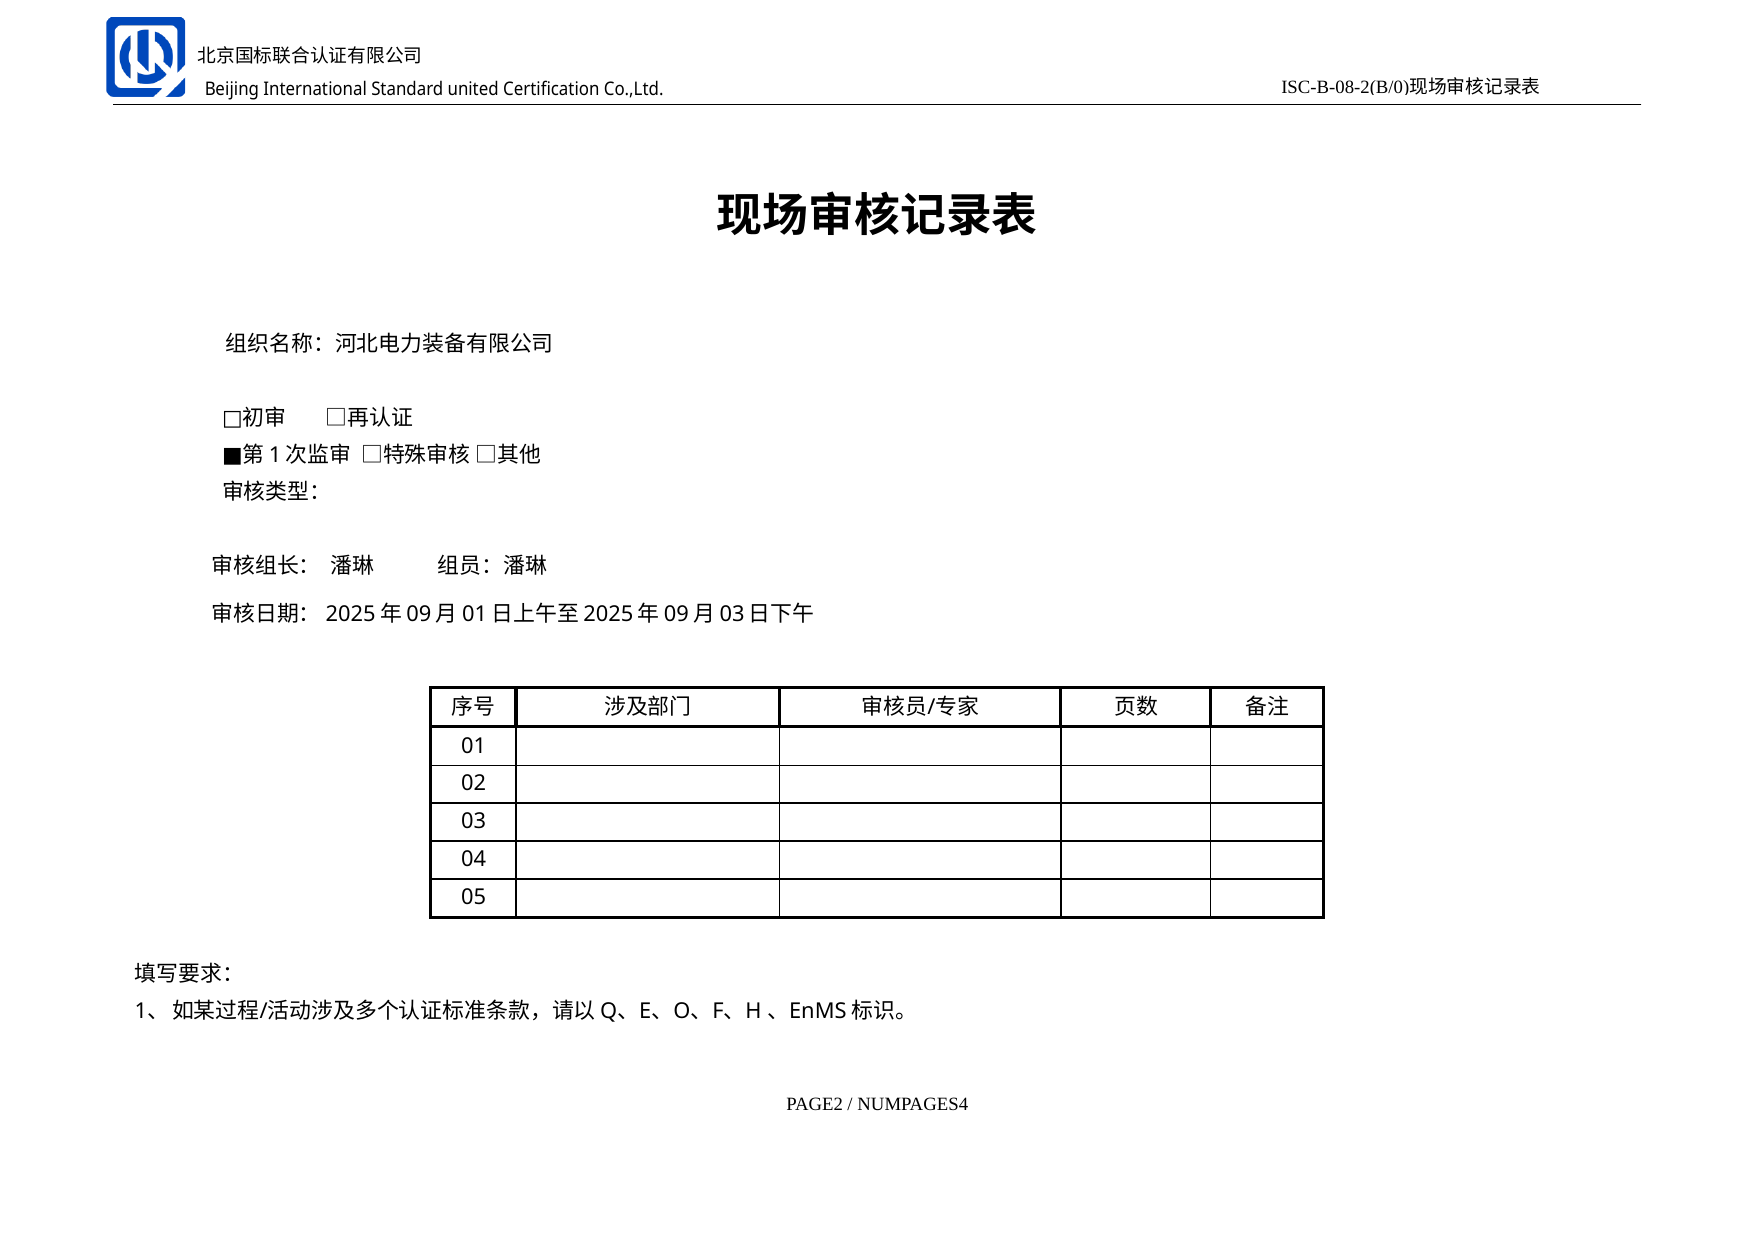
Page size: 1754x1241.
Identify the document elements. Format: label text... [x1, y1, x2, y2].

table_cell 03 [432, 804, 515, 840]
table_header 涉及部门 [518, 689, 778, 725]
text 审核类型： [112, 473, 1641, 506]
table_cell [517, 842, 779, 878]
text □初审 □再认证 [112, 399, 1641, 432]
table_cell [517, 880, 779, 916]
picture [106, 17, 186, 97]
text 审核日期： 2025年09月01日上午至2025年09月03日下午 [112, 596, 1641, 628]
table_cell [780, 880, 1060, 916]
table_cell 01 [432, 728, 515, 764]
table_cell [1062, 804, 1210, 840]
table_cell [780, 804, 1060, 840]
table_header 序号 [432, 689, 514, 725]
table_header 备注 [1212, 689, 1322, 725]
table_cell [780, 728, 1060, 764]
table_cell [1211, 728, 1322, 764]
table_cell 02 [432, 766, 515, 802]
table_cell [517, 728, 779, 764]
table_cell [1211, 880, 1322, 916]
table_cell [1062, 728, 1210, 764]
text ■第1次监审 □特殊审核 □其他 [112, 436, 1641, 469]
table_cell [780, 766, 1060, 802]
table_cell [1211, 766, 1322, 802]
table_cell [780, 842, 1060, 878]
table_cell [1211, 842, 1322, 878]
text 组织名称：河北电力装备有限公司 [112, 326, 1641, 358]
table_cell [517, 766, 779, 802]
table_header 页数 [1062, 689, 1209, 725]
table_cell [1211, 804, 1322, 840]
table_cell [1062, 766, 1210, 802]
table_cell 05 [432, 880, 515, 916]
table_cell [517, 804, 779, 840]
text 填写要求： [112, 956, 1641, 988]
text 审核组长： 潘琳 组员：潘琳 [112, 548, 1641, 580]
table_cell 04 [432, 842, 515, 878]
table_header 审核员/专家 [781, 689, 1059, 725]
list 如某过程/活动涉及多个认证标准条款，请以Q、E、O、F、H 、EnMS标识。 [134, 993, 1641, 1025]
text 现场审核记录表 [112, 163, 1641, 261]
table_cell [1062, 842, 1210, 878]
table_cell [1062, 880, 1210, 916]
